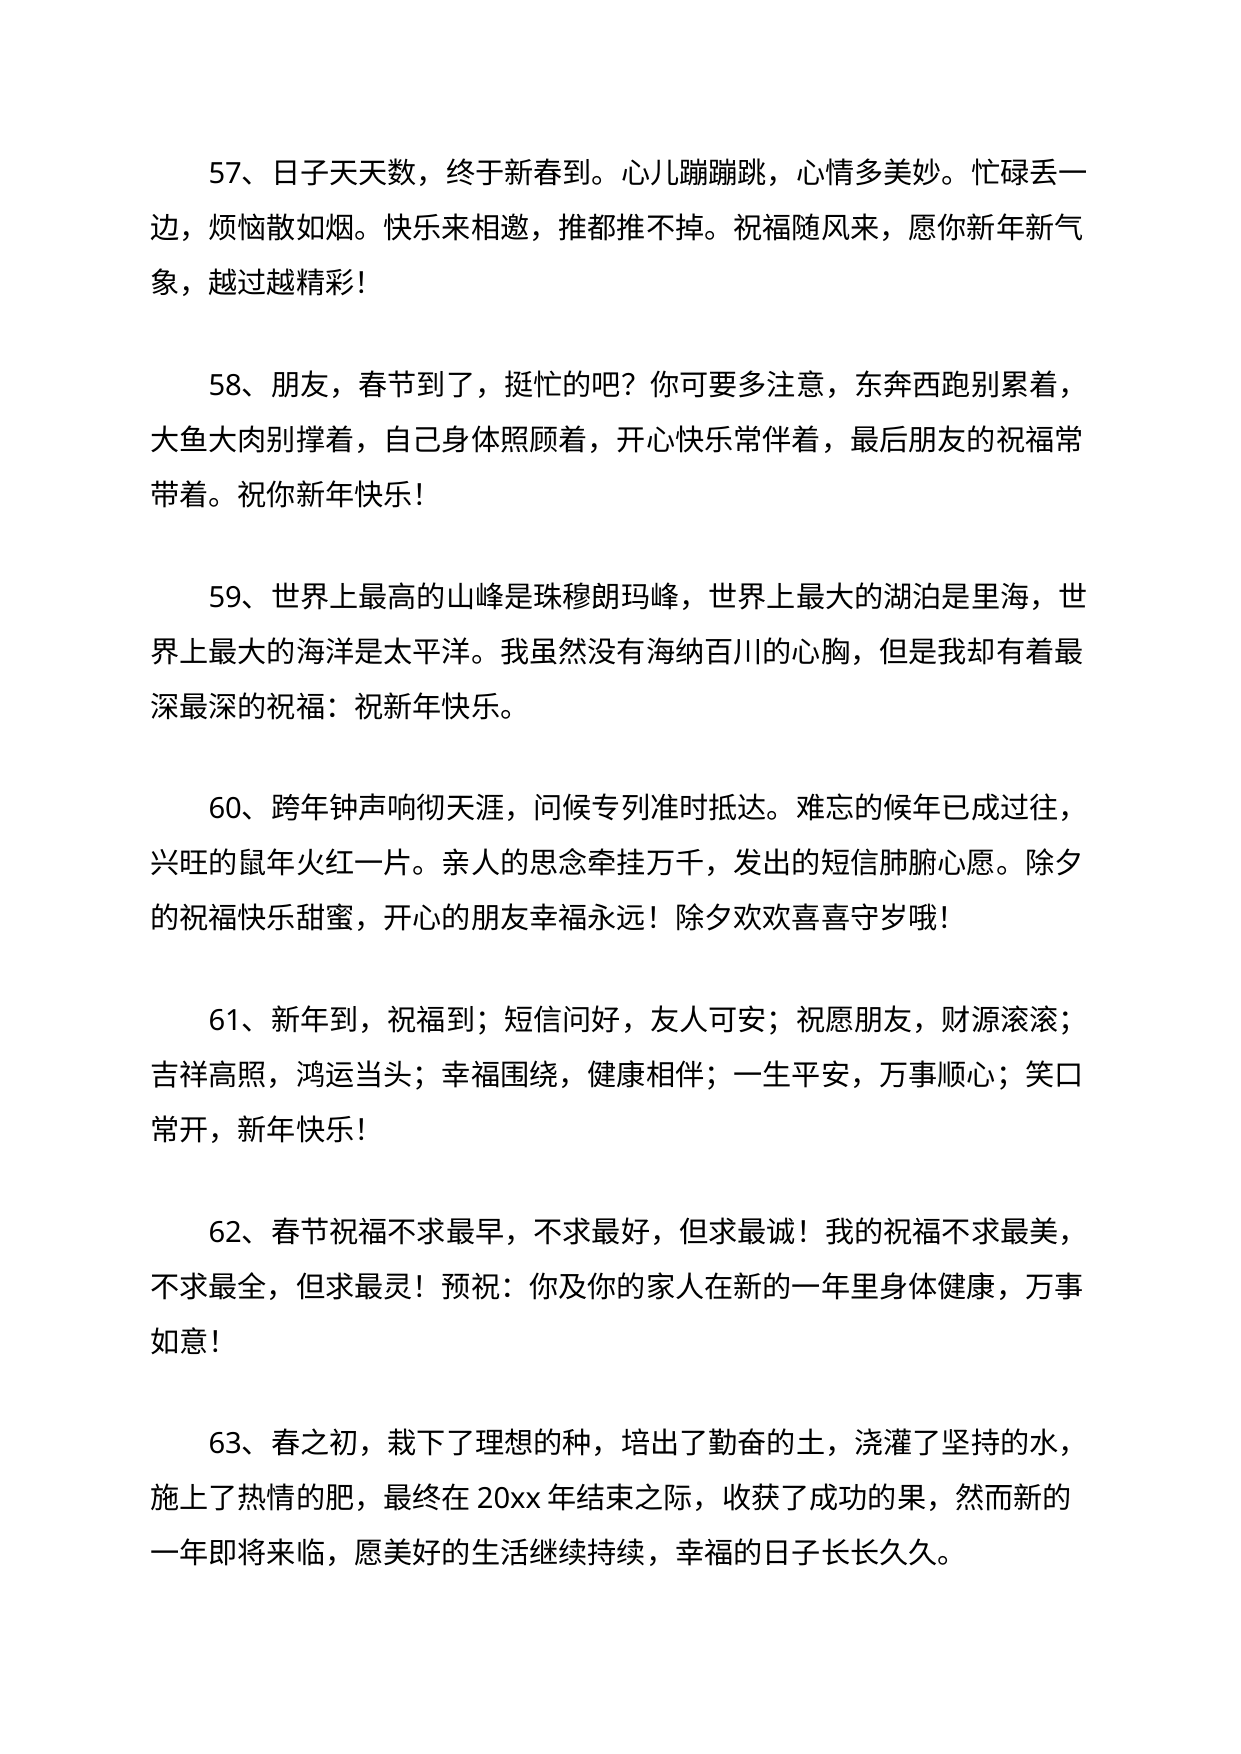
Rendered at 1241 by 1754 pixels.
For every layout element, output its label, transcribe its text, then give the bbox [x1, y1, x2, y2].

text 62、春节祝福不求最早，不求最好，但求最诚！我的祝福不求最美，不求最全，但求最灵！预祝：你及你的家人在新的一年里身体健康，万事如意！ [150, 1208, 1090, 1361]
text 59、世界上最高的山峰是珠穆朗玛峰，世界上最大的湖泊是里海，世界上最大的海洋是太平洋。我虽然没有海纳百川的心胸，但是我却有着最深最深的祝福：祝新年快乐。 [150, 573, 1090, 726]
text 63、春之初，栽下了理想的种，培出了勤奋的土，浇灌了坚持的水，施上了热情的肥，最终在20xx年结束之际，收获了成功的果，然而新的一年即将来临，愿美好的生活继续持续，幸福的日子长长久久。 [150, 1420, 1090, 1572]
text 60、跨年钟声响彻天涯，问候专列准时抵达。难忘的候年已成过往，兴旺的鼠年火红一片。亲人的思念牵挂万千，发出的短信肺腑心愿。除夕的祝福快乐甜蜜，开心的朋友幸福永远！除夕欢欢喜喜守岁哦！ [150, 785, 1090, 937]
text 61、新年到，祝福到；短信问好，友人可安；祝愿朋友，财源滚滚；吉祥高照，鸿运当头；幸福围绕，健康相伴；一生平安，万事顺心；笑口常开，新年快乐！ [150, 997, 1090, 1149]
text 57、日子天天数，终于新春到。心儿蹦蹦跳，心情多美妙。忙碌丢一边，烦恼散如烟。快乐来相邀，推都推不掉。祝福随风来，愿你新年新气象，越过越精彩！ [150, 150, 1090, 302]
text 58、朋友，春节到了，挺忙的吧？你可要多注意，东奔西跑别累着，大鱼大肉别撑着，自己身体照顾着，开心快乐常伴着，最后朋友的祝福常带着。祝你新年快乐！ [150, 362, 1090, 514]
